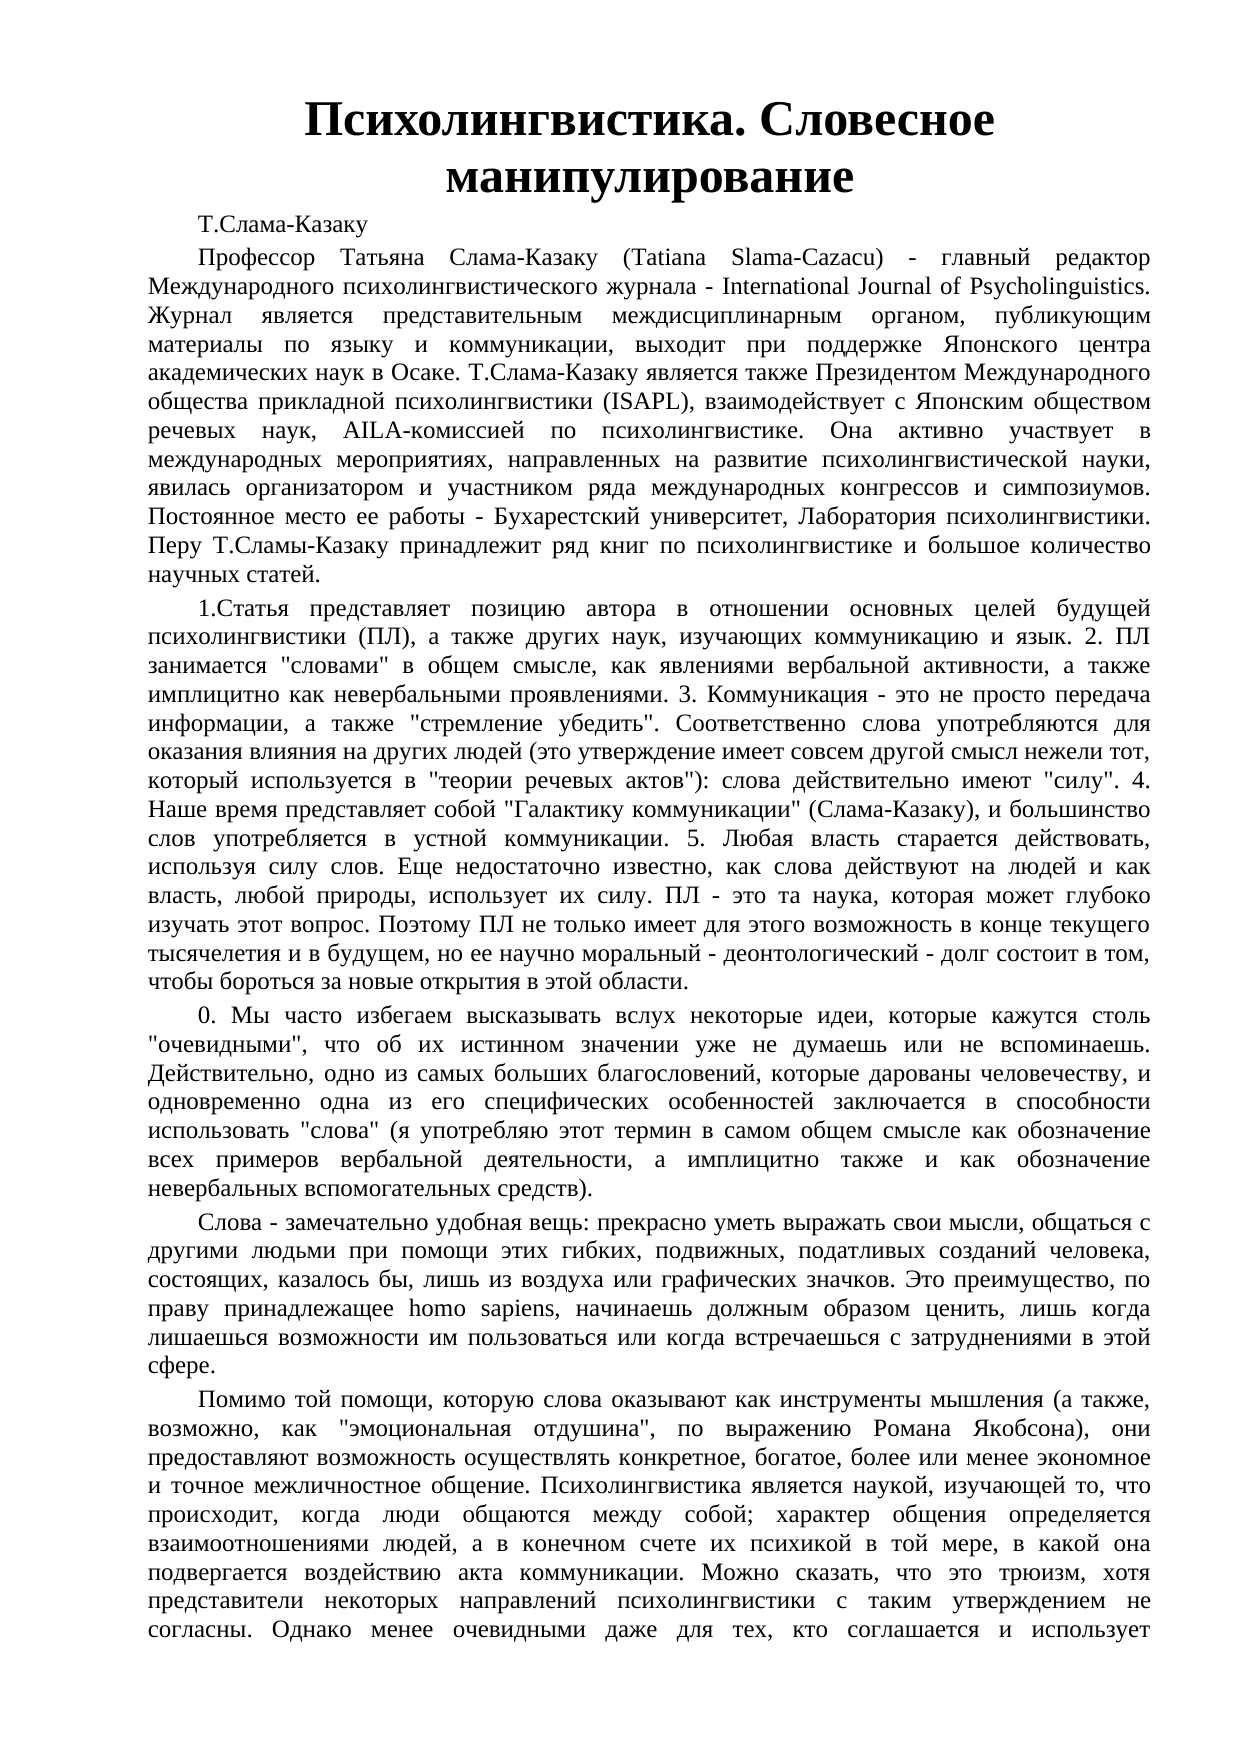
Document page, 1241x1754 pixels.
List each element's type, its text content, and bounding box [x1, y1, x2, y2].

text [148, 1384, 1152, 1643]
subtitle Психолингвистика. Словесное манипулирование [148, 88, 1152, 203]
text Слова - замечательно удобная вещь: прекрасно уметь выражать свои мысли, общаться с другими людьми при помощи этих гибких, подвижных, податливых созданий человека, состоящих, казалось бы, лишь из воздуха или графических значков. Это преимущество, по праву принадлежащее homo sapiens, начинаешь должным образом ценить, лишь когда лишаешься возможности им пользоваться или когда встречаешься с затруднениями в этой сфере. [148, 1207, 1152, 1379]
text Профессор Татьяна Слама-Казаку (Tatiana Slama-Cazacu) - главный редактор Международного психолингвистического журнала - International Journal of Psycholinguistics. Журнал является представительным междисциплинарным органом, публикующим материалы по языку и коммуникации, выходит при поддержке Японского центра академических наук в Осаке. Т.Слама-Казаку является также Президентом Международного общества прикладной психолингвистики (ISAPL), взаимодействует с Японским обществом речевых наук, AILA-комиссией по психолингвистике. Она активно участвует в международных мероприятиях, направленных на развитие психолингвистической науки, явилась организатором и участником ряда международных конгрессов и симпозиумов. Постоянное место ее работы - Бухарестский университет, Лаборатория психолингвистики. Перу Т.Сламы-Казаку принадлежит ряд книг по психолингвистике и большое количество научных статей. [148, 242, 1152, 587]
text Т.Слама-Казаку [148, 209, 1152, 237]
text 1.Статья представляет позицию автора в отношении основных целей будущей психолингвистики (ПЛ), а также других наук, изучающих коммуникацию и язык. 2. ПЛ занимается "словами" в общем смысле, как явлениями вербальной активности, а также имплицитно как невербальными проявлениями. 3. Коммуникация - это не просто передача информации, а также "стремление убедить". Соответственно слова употребляются для оказания влияния на других людей (это утверждение имеет совсем другой смысл нежели тот, который используется в "теории речевых актов"): слова действительно имеют "силу". 4. Наше время представляет собой "Галактику коммуникации" (Слама-Казаку), и большинство слов употребляется в устной коммуникации. 5. Любая власть старается действовать, используя силу слов. Еще недостаточно известно, как слова действуют на людей и как власть, любой природы, использует их силу. ПЛ - это та наука, которая может глубоко изучать этот вопрос. Поэтому ПЛ не только имеет для этого возможность в конце текущего тысячелетия и в будущем, но ее научно моральный - деонтологический - долг состоит в том, чтобы бороться за новые открытия в этой области. [148, 593, 1152, 995]
text 0. Мы часто избегаем высказывать вслух некоторые идеи, которые кажутся столь "очевидными", что об их истинном значении уже не думаешь или не вспоминаешь. Действительно, одно из самых больших благословений, которые дарованы человечеству, и одновременно одна из его специфических особенностей заключается в способности использовать "слова" (я употребляю этот термин в самом общем смысле как обозначение всех примеров вербальной деятельности, а имплицитно также и как обозначение невербальных вспомогательных средств). [148, 1000, 1152, 1201]
